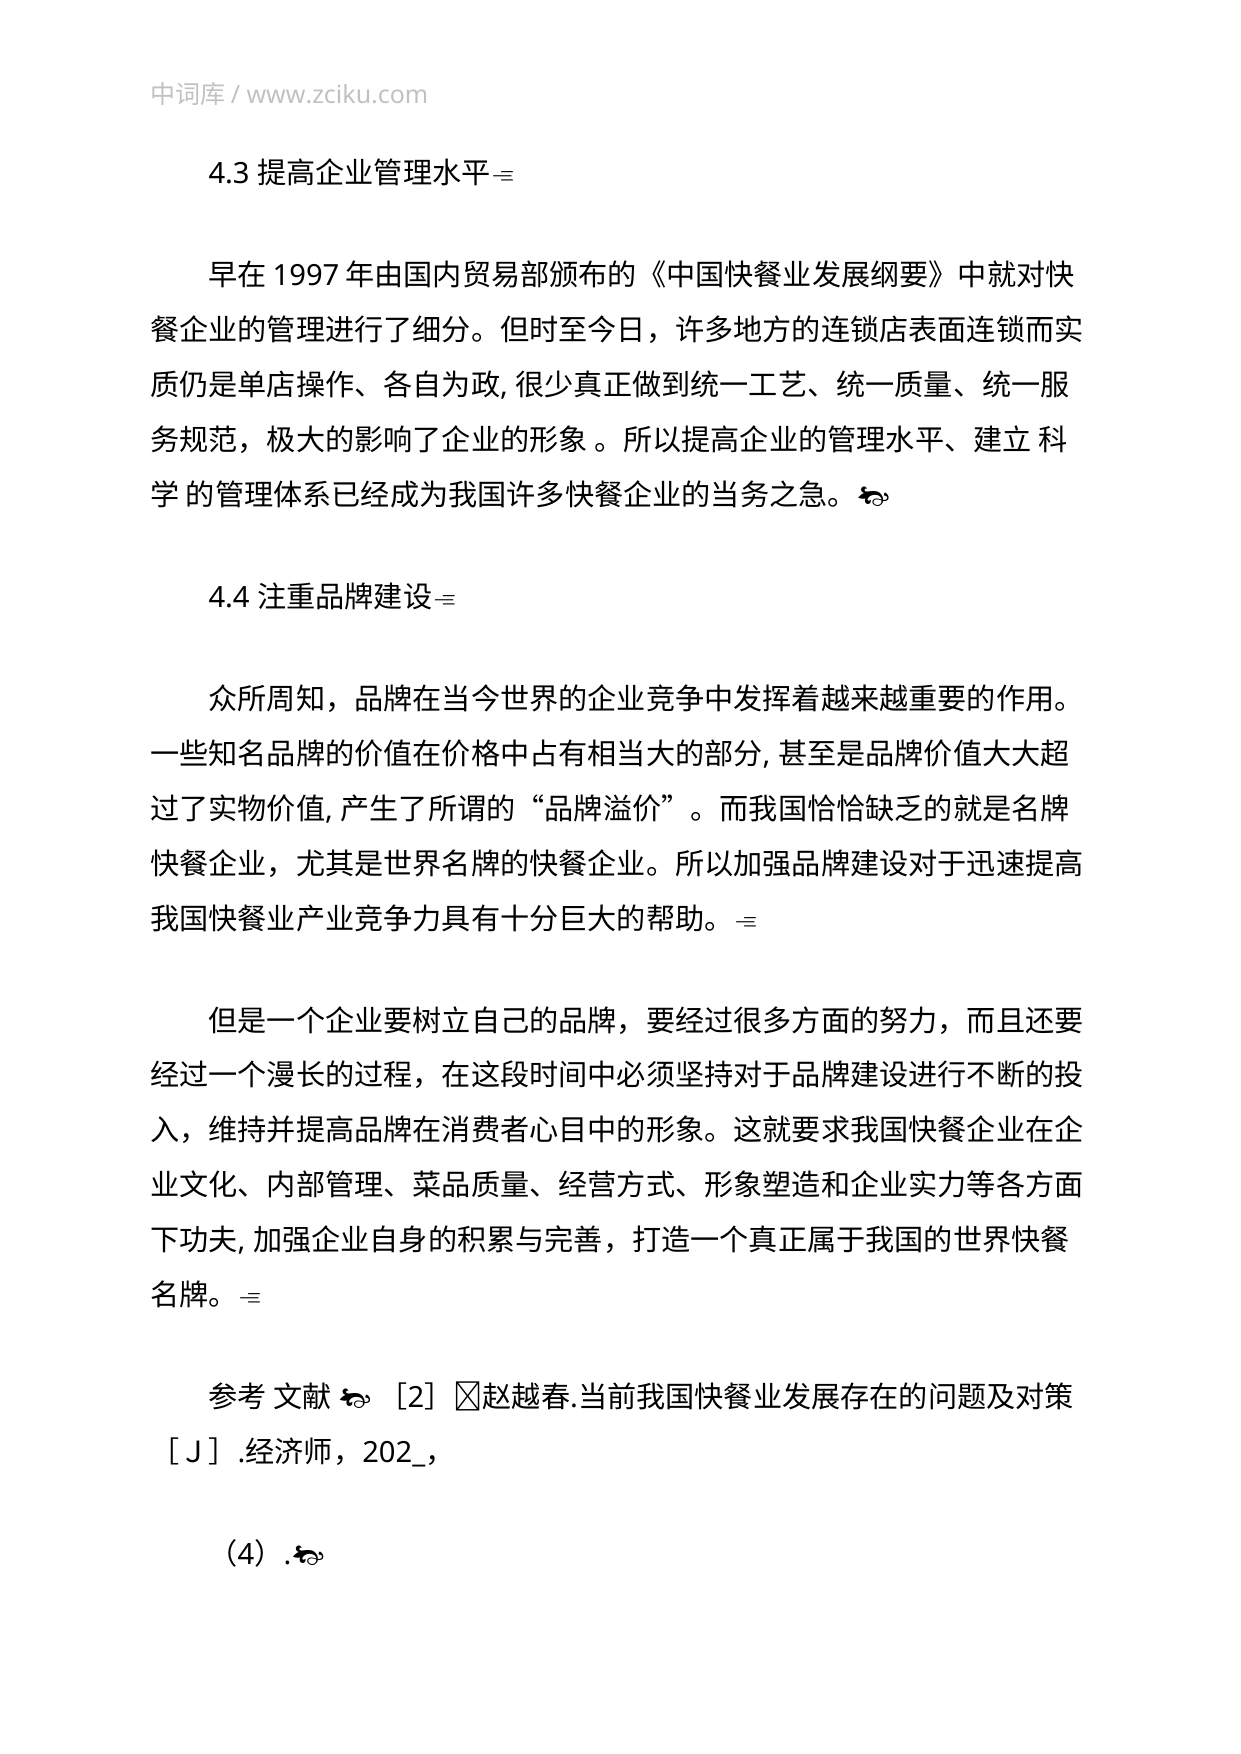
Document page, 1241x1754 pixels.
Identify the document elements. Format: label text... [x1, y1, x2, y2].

text 参考 文献  ［2］赵越春.当前我国快餐业发展存在的问题及对策［Ｊ］.经济师，202_， [150, 1373, 1090, 1471]
text 但是一个企业要树立自己的品牌，要经过很多方面的努力，而且还要经过一个漫长的过程，在这段时间中必须坚持对于品牌建设进行不断的投入，维持并提高品牌在消费者心目中的形象。这就要求我国快餐企业在企业文化、内部管理、菜品质量、经营方式、形象塑造和企业实力等各方面下功夫, 加强企业自身的积累与完善，打造一个真正属于我国的世界快餐名牌。 [150, 997, 1090, 1314]
text 4.3 提高企业管理水平 [150, 150, 1090, 192]
text 早在1997年由国内贸易部颁布的《中国快餐业发展纲要》中就对快餐企业的管理进行了细分。但时至今日，许多地方的连锁店表面连锁而实质仍是单店操作、各自为政, 很少真正做到统一工艺、统一质量、统一服务规范，极大的影响了企业的形象 。所以提高企业的管理水平、建立 科学 的管理体系已经成为我国许多快餐企业的当务之急。 [150, 252, 1090, 514]
text 4.4 注重品牌建设 [150, 573, 1090, 616]
text （4）. [150, 1530, 1090, 1573]
text 众所周知，品牌在当今世界的企业竞争中发挥着越来越重要的作用。一些知名品牌的价值在价格中占有相当大的部分, 甚至是品牌价值大大超过了实物价值, 产生了所谓的“品牌溢价”。而我国恰恰缺乏的就是名牌快餐企业，尤其是世界名牌的快餐企业。所以加强品牌建设对于迅速提高我国快餐业产业竞争力具有十分巨大的帮助。 [150, 676, 1090, 938]
